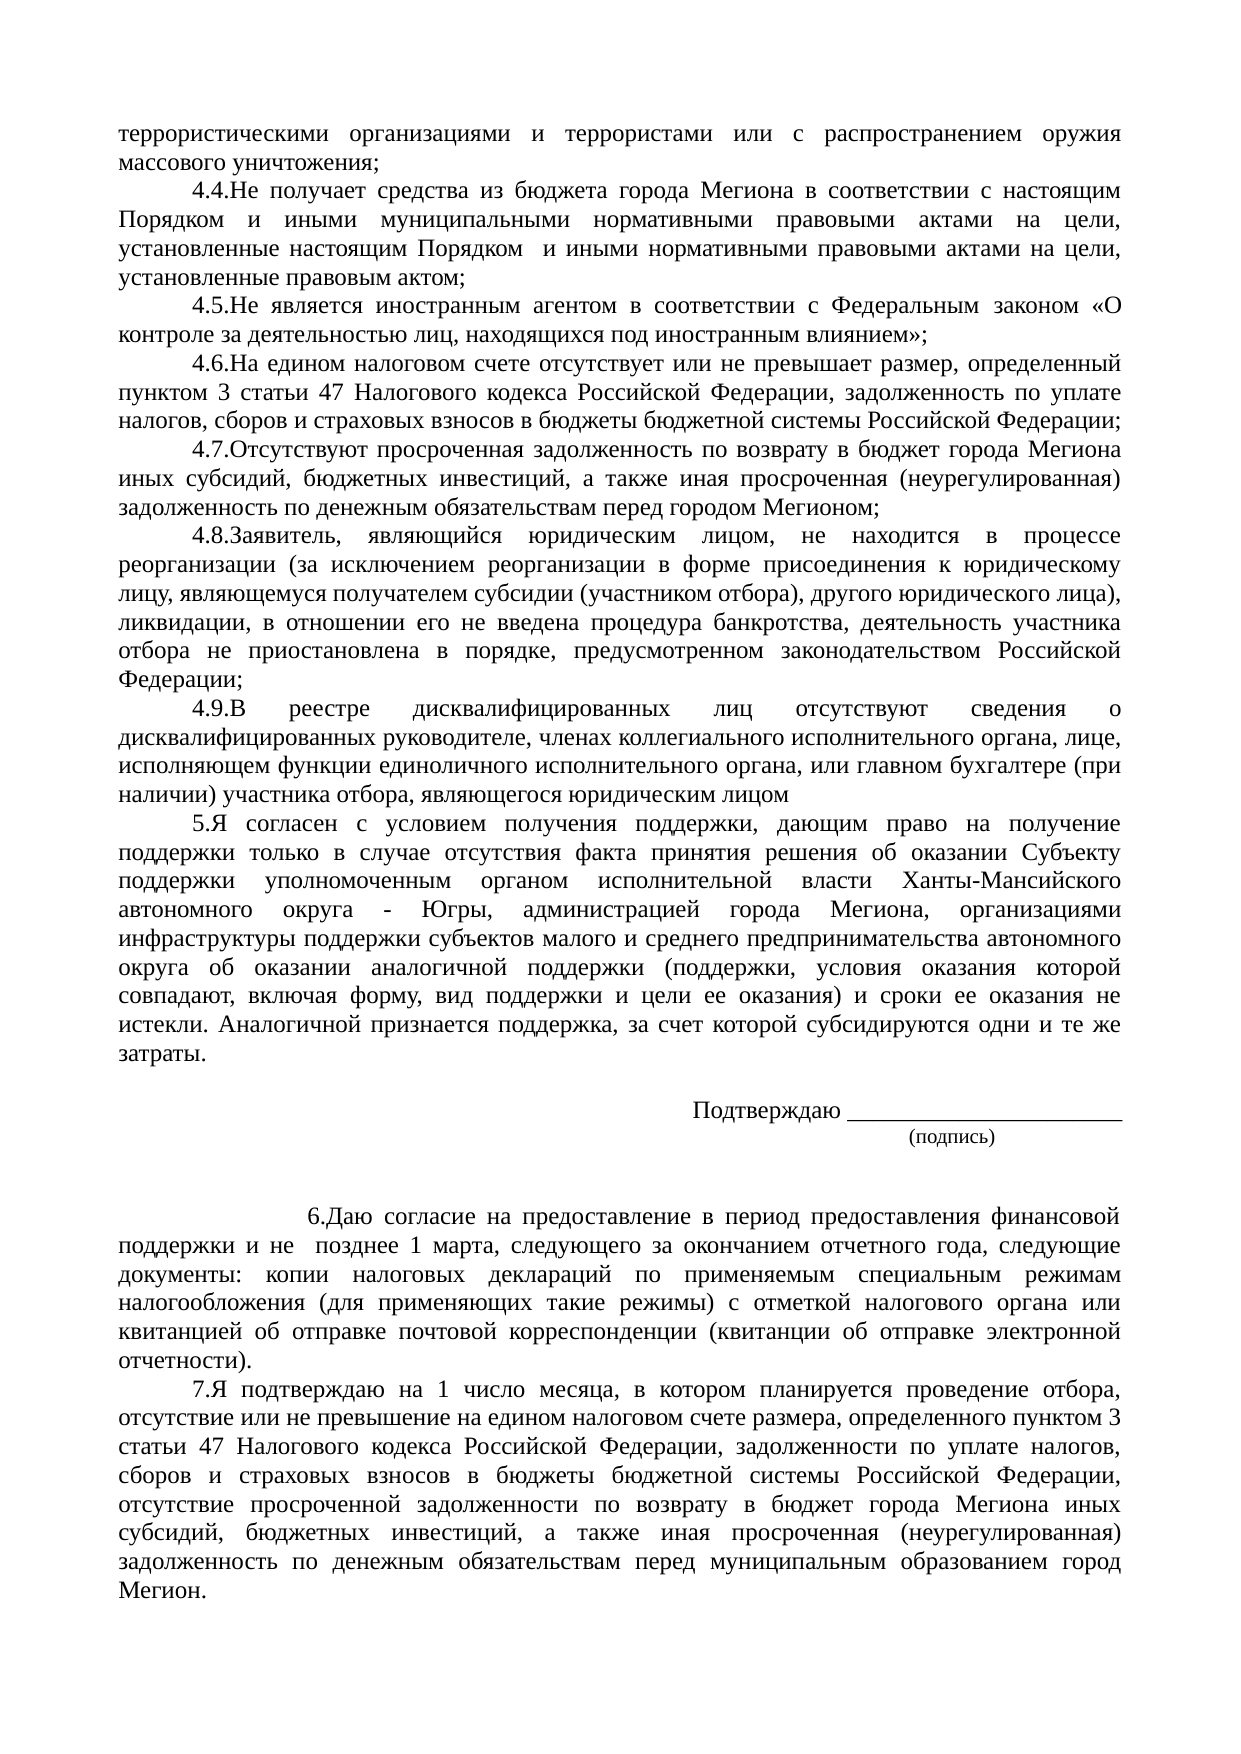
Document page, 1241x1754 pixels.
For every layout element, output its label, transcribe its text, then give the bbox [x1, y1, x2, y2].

text 4.4.Не получает средства из бюджета города Мегиона в соответствии с настоящим Порядком и иными муниципальными нормативными правовыми актами на цели, установленные настоящим Порядком и иными нормативными правовыми актами на цели, установленные правовым актом; [118, 176, 1122, 291]
text Подтверждаю ______________________ [118, 1096, 1122, 1124]
text 4.6.На едином налоговом счете отсутствует или не превышает размер, определенный пунктом 3 статьи 47 Налогового кодекса Российской Федерации, задолженность по уплате налогов, сборов и страховых взносов в бюджеты бюджетной системы Российской Федерации; [118, 348, 1122, 434]
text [118, 118, 1122, 176]
text 4.9.В реестре дисквалифицированных лиц отсутствуют сведения о дисквалифицированных руководителе, членах коллегиального исполнительного органа, лице, исполняющем функции единоличного исполнительного органа, или главном бухгалтере (при наличии) участника отбора, являющегося юридическим лицом [118, 693, 1122, 808]
text 7.Я подтверждаю на 1 число месяца, в котором планируется проведение отбора, отсутствие или не превышение на едином налоговом счете размера, определенного пунктом 3 статьи 47 Налогового кодекса Российской Федерации, задолженности по уплате налогов, сборов и страховых взносов в бюджеты бюджетной системы Российской Федерации, отсутствие просроченной задолженности по возврату в бюджет города Мегиона иных субсидий, бюджетных инвестиций, а также иная просроченная (неурегулированная) задолженность по денежным обязательствам перед муниципальным образованием город Мегион. [118, 1374, 1122, 1604]
text 6.Даю согласие на предоставление в период предоставления финансовой поддержки и не позднее 1 марта, следующего за окончанием отчетного года, следующие документы: копии налоговых деклараций по применяемым специальным режимам налогообложения (для применяющих такие режимы) с отметкой налогового органа или квитанцией об отправке почтовой корреспонденции (квитанции об отправке электронной отчетности). [118, 1172, 1122, 1374]
text (подпись) [708, 1124, 1122, 1148]
text 4.5.Не является иностранным агентом в соответствии с Федеральным законом «О контроле за деятельностью лиц, находящихся под иностранным влиянием»; [118, 291, 1122, 348]
text 5.Я согласен с условием получения поддержки, дающим право на получение поддержки только в случае отсутствия факта принятия решения об оказании Субъекту поддержки уполномоченным органом исполнительной власти Ханты-Мансийского автономного округа - Югры, администрацией города Мегиона, организациями инфраструктуры поддержки субъектов малого и среднего предпринимательства автономного округа об оказании аналогичной поддержки (поддержки, условия оказания которой совпадают, включая форму, вид поддержки и цели ее оказания) и сроки ее оказания не истекли. Аналогичной признается поддержка, за счет которой субсидируются одни и те же затраты. [118, 808, 1122, 1067]
text 4.8.Заявитель, являющийся юридическим лицом, не находится в процессе реорганизации (за исключением реорганизации в форме присоединения к юридическому лицу, являющемуся получателем субсидии (участником отбора), другого юридического лица), ликвидации, в отношении его не введена процедура банкротства, деятельность участника отбора не приостановлена в порядке, предусмотренном законодательством Российской Федерации; [118, 521, 1122, 693]
text 4.7.Отсутствуют просроченная задолженность по возврату в бюджет города Мегиона иных субсидий, бюджетных инвестиций, а также иная просроченная (неурегулированная) задолженность по денежным обязательствам перед городом Мегионом; [118, 434, 1122, 521]
